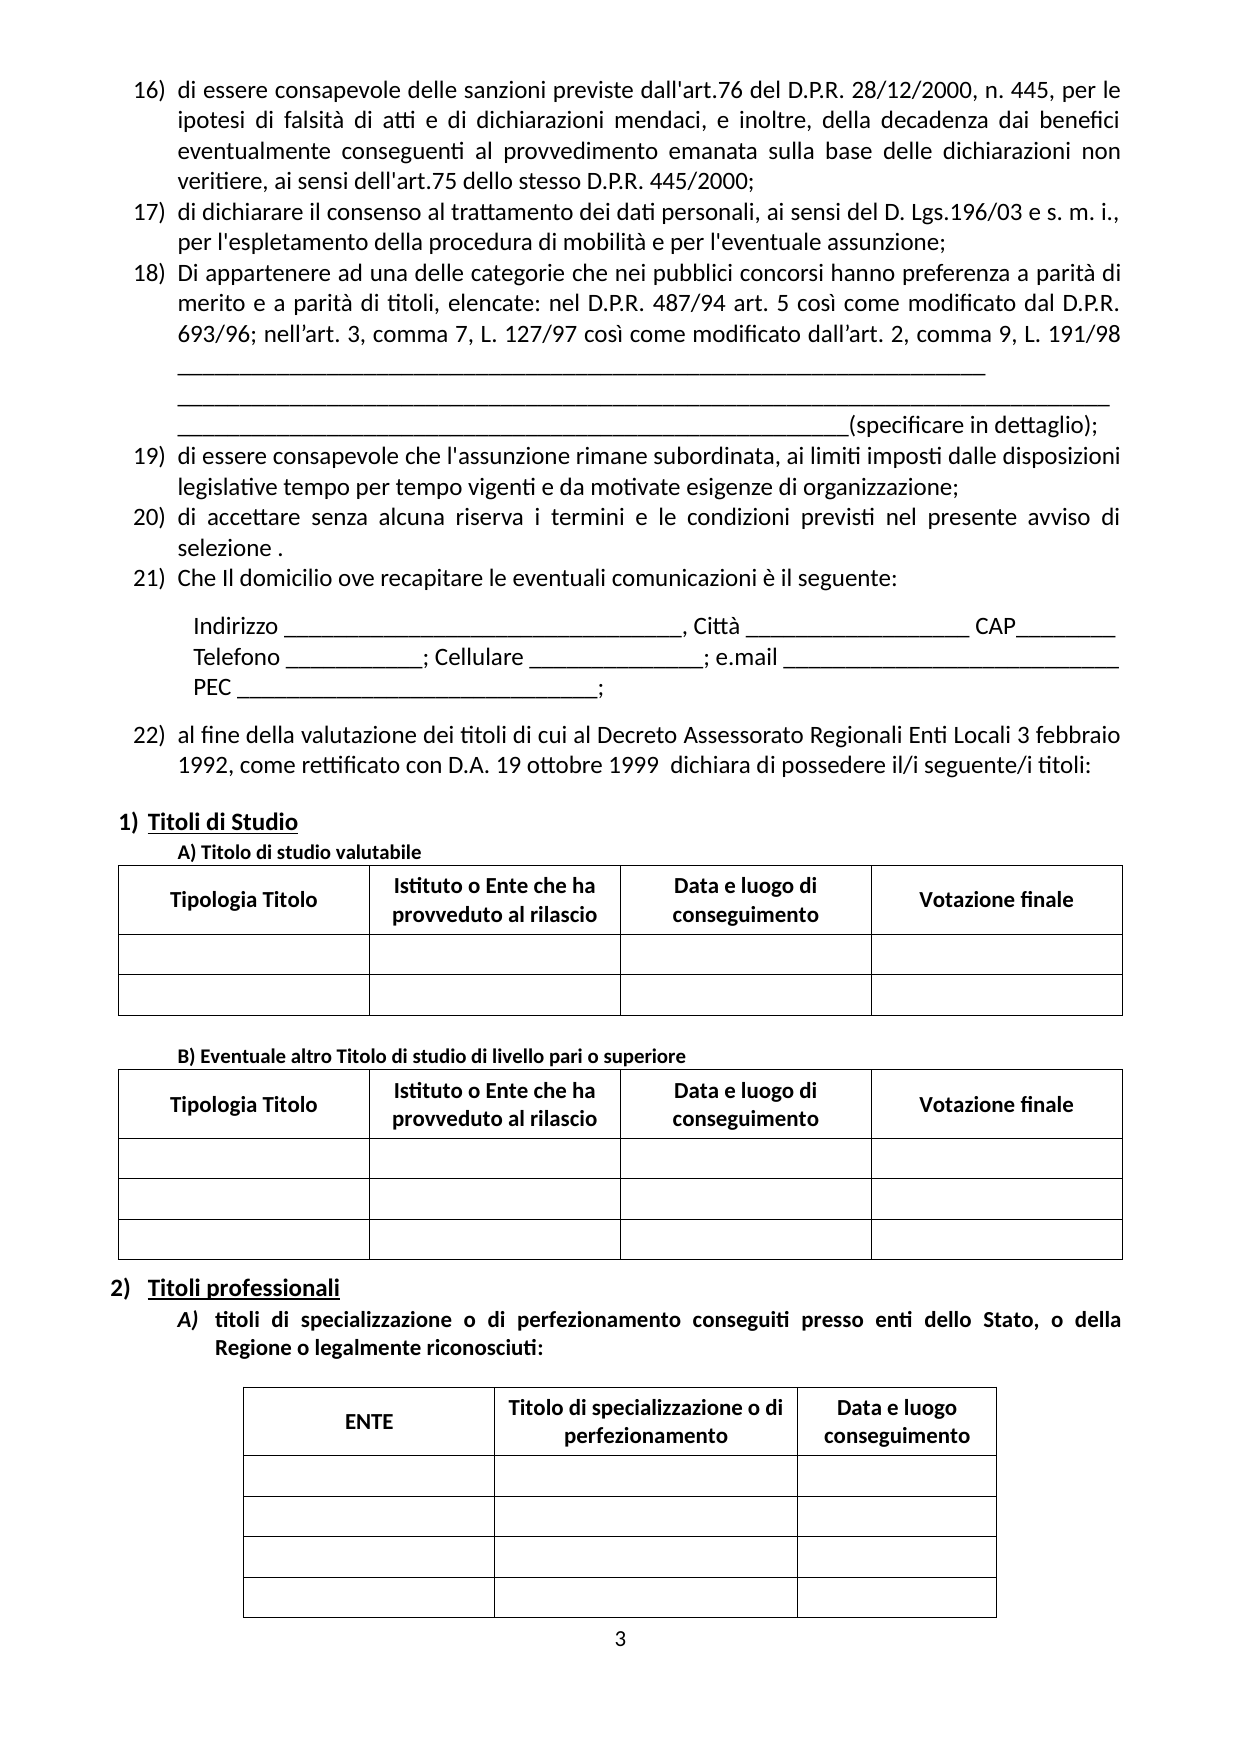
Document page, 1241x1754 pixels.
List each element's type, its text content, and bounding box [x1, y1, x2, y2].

table_cell [495, 1537, 797, 1577]
table_header Tipologia Titolo [119, 866, 369, 933]
table_header Votazione finale [872, 1070, 1122, 1137]
table_cell [119, 935, 369, 974]
table_cell [119, 1139, 369, 1178]
table_cell [621, 1220, 871, 1259]
list di dichiarare il consenso al trattamento dei dati personali, ai sensi del D. Lgs.196/03 e s. m. i., per l'espletamento della procedura di mobilità e per l'eventuale assunzione; [133, 196, 1122, 257]
table_cell [621, 1179, 871, 1218]
table_cell [119, 975, 369, 1014]
text PEC _____________________________; [193, 671, 1122, 702]
text Indirizzo ________________________________, Città __________________ CAP________ [193, 610, 1122, 641]
table_header Data e luogo di conseguimento [621, 1070, 871, 1137]
list Titoli di Studio [118, 806, 1122, 837]
table_cell [370, 975, 620, 1014]
table_cell [872, 1139, 1122, 1178]
table_cell [119, 1220, 369, 1259]
table_header Tipologia Titolo [119, 1070, 369, 1137]
list Titoli professionali [110, 1272, 1122, 1303]
table_cell [872, 1179, 1122, 1218]
table_cell [798, 1537, 996, 1577]
table_cell [370, 935, 620, 974]
list di essere consapevole che l'assunzione rimane subordinata, ai limiti imposti dalle disposizioni legislative tempo per tempo vigenti e da motivate esigenze di organizzazione; [133, 440, 1122, 501]
table_header Data e luogo conseguimento [798, 1388, 996, 1455]
table_cell [370, 1179, 620, 1218]
table_header Votazione finale [872, 866, 1122, 933]
table_cell [244, 1537, 494, 1577]
list Di appartenere ad una delle categorie che nei pubblici concorsi hanno preferenza a parità di merito e a parità di titoli, elencate: nel D.P.R. 487/94 art. 5 così come modificato dal D.P.R. 693/96; nell’art. 3, comma 7, L. 127/97 così come modificato dall’art. 2, comma 9, L. 191/98 _________________________________________________________________ _________________________________________________________________________________________________________________________________(specificare in dettaglio); [133, 257, 1122, 440]
table_cell [621, 1139, 871, 1178]
table_cell [621, 975, 871, 1014]
table_header Istituto o Ente che ha provveduto al rilascio [370, 866, 620, 933]
list al fine della valutazione dei titoli di cui al Decreto Assessorato Regionali Enti Locali 3 febbraio 1992, come rettificato con D.A. 19 ottobre 1999 dichiara di possedere il/i seguente/i titoli: [133, 719, 1122, 780]
table_cell [872, 1220, 1122, 1259]
table_header Titolo di specializzazione o di perfezionamento [495, 1388, 797, 1455]
table_cell [495, 1497, 797, 1536]
table_cell [621, 935, 871, 974]
table_cell [370, 1139, 620, 1178]
table_cell [119, 1179, 369, 1218]
table_cell [798, 1578, 996, 1617]
table_header Istituto o Ente che ha provveduto al rilascio [370, 1070, 620, 1137]
table_cell [370, 1220, 620, 1259]
text B) Eventuale altro Titolo di studio di livello pari o superiore [177, 1043, 1122, 1069]
table_cell [244, 1497, 494, 1536]
table_cell [872, 975, 1122, 1014]
table_cell [798, 1456, 996, 1496]
table_cell [872, 935, 1122, 974]
list titoli di specializzazione o di perfezionamento conseguiti presso enti dello Stato, o della Regione o legalmente riconosciuti: [177, 1305, 1122, 1361]
table_cell [244, 1456, 494, 1496]
list di essere consapevole delle sanzioni previste dall'art.76 del D.P.R. 28/12/2000, n. 445, per le ipotesi di falsità di atti e di dichiarazioni mendaci, e inoltre, della decadenza dai benefici eventualmente conseguenti al provvedimento emanata sulla base delle dichiarazioni non veritiere, ai sensi dell'art.75 dello stesso D.P.R. 445/2000; [133, 74, 1122, 196]
table_header Data e luogo di conseguimento [621, 866, 871, 933]
list Che Il domicilio ove recapitare le eventuali comunicazioni è il seguente: [133, 562, 1122, 593]
table_cell [495, 1578, 797, 1617]
table_header ENTE [244, 1388, 494, 1455]
text A) Titolo di studio valutabile [177, 839, 1122, 865]
list di accettare senza alcuna riserva i termini e le condizioni previsti nel presente avviso di selezione . [133, 501, 1122, 562]
table_cell [244, 1578, 494, 1617]
table_cell [495, 1456, 797, 1496]
table_cell [798, 1497, 996, 1536]
text Telefono ___________; Cellulare ______________; e.mail ___________________________ [193, 641, 1122, 671]
